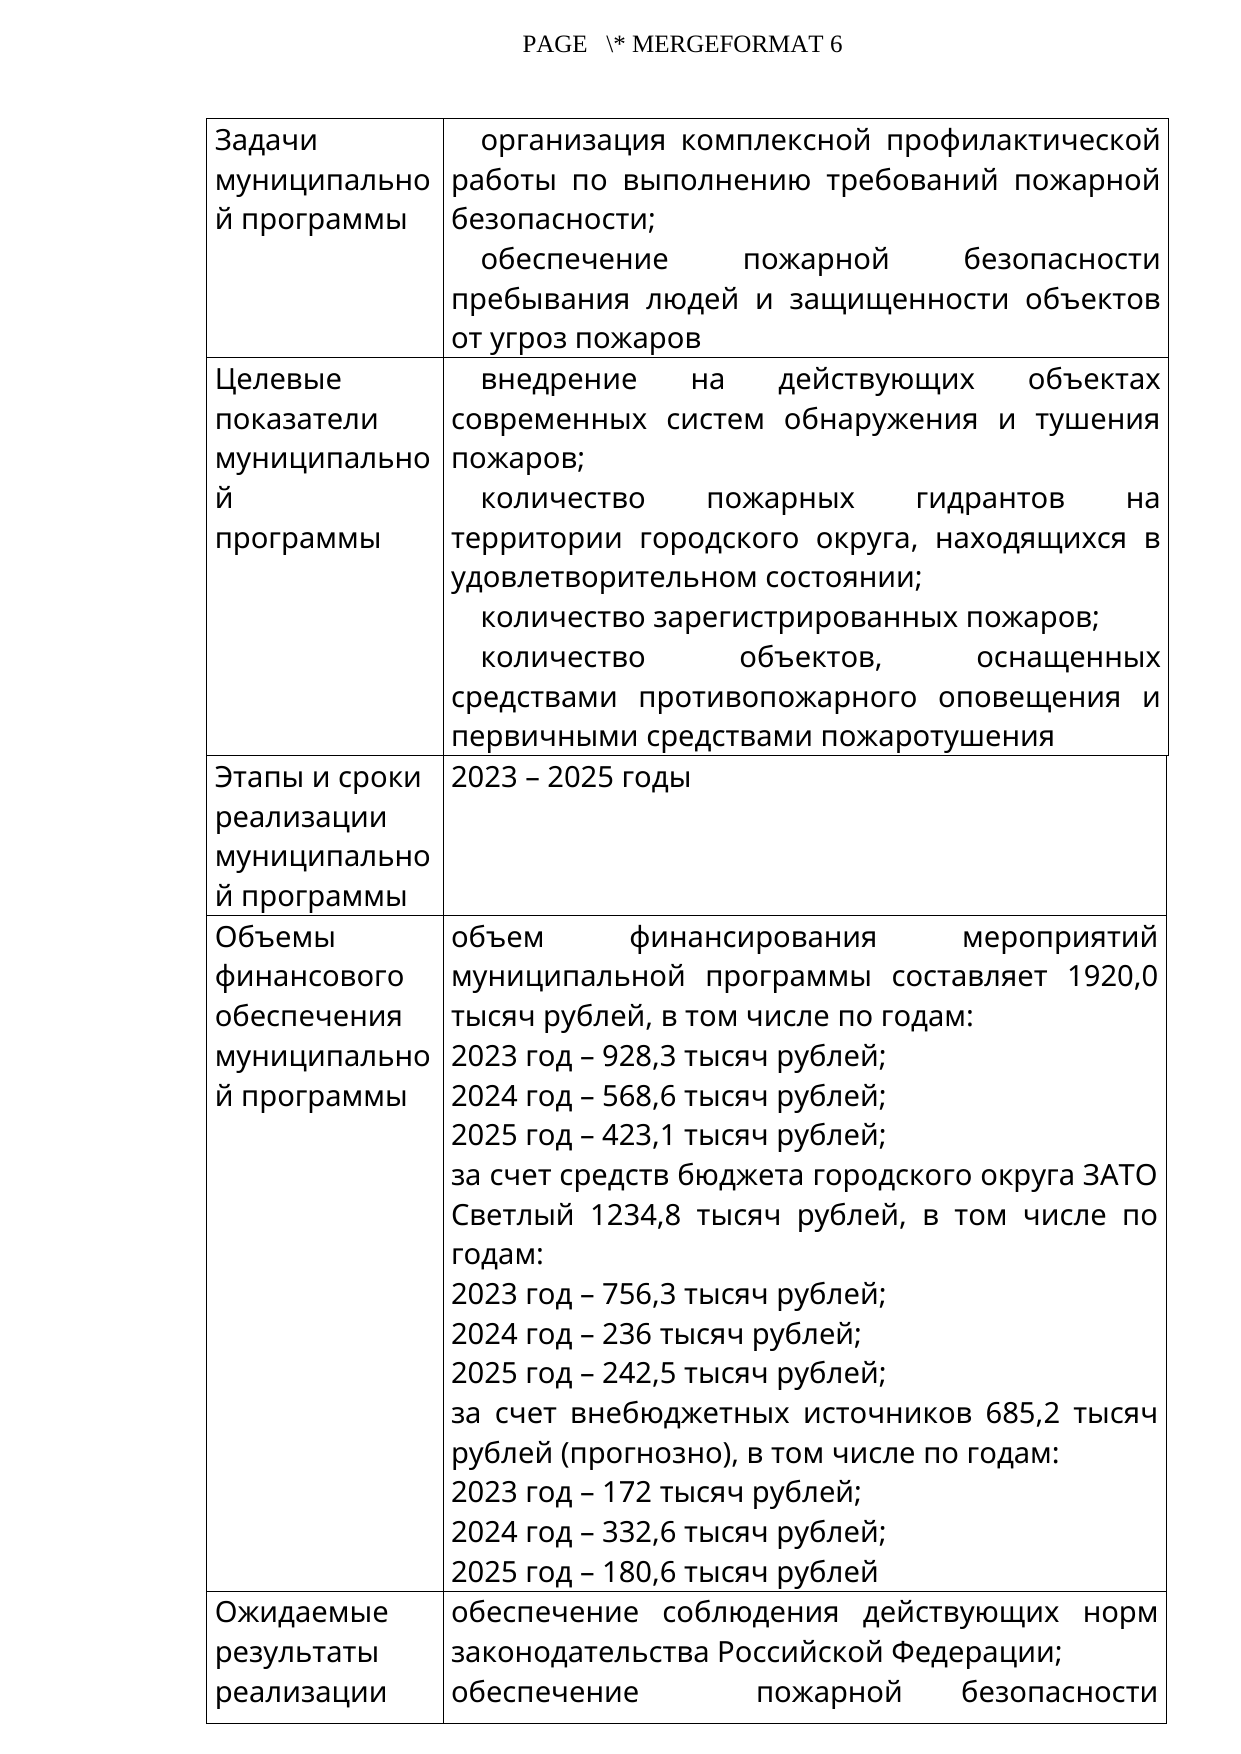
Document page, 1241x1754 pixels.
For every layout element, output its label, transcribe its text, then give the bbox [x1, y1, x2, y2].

table_cell внедрение на действующих объектах современных систем обнаружения и тушения пожаров; количество пожарных гидрантов на территории городского округа, находящихся в удовлетворительном состоянии; количество зарегистрированных пожаров; количество объектов, оснащенных средствами противопожарного оповещения и первичными средствами пожаротушения [444, 358, 1168, 755]
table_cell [207, 1592, 443, 1723]
table_cell 2023 – 2025 годы [444, 756, 1166, 915]
table_cell объем финансирования мероприятий муниципальной программы составляет 1920,0 тысяч рублей, в том числе по годам: 2023 год – 928,3 тысяч рублей; 2024 год – 568,6 тысяч рублей; 2025 год – 423,1 тысяч рублей; за счет средств бюджета городского округа ЗАТО Светлый 1234,8 тысяч рублей, в том числе по годам: 2023 год – 756,3 тысяч рублей; 2024 год – 236 тысяч рублей; 2025 год – 242,5 тысяч рублей; за счет внебюджетных источников 685,2 тысяч рублей (прогнозно), в том числе по годам: 2023 год – 172 тысяч рублей; 2024 год – 332,6 тысяч рублей; 2025 год – 180,6 тысяч рублей [444, 916, 1166, 1591]
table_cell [444, 1592, 1166, 1723]
table_cell организация комплексной профилактической работы по выполнению требований пожарной безопасности; обеспечение пожарной безопасности пребывания людей и защищенности объектов от угроз пожаров [444, 119, 1168, 357]
table_cell Объемы финансового обеспечения муниципальной программы [207, 916, 443, 1591]
table_cell Целевые показатели муниципальной программы [207, 358, 443, 755]
table_cell Задачи муниципальной программы [207, 119, 443, 357]
table_cell Этапы и сроки реализации муниципальной программы [207, 756, 443, 915]
